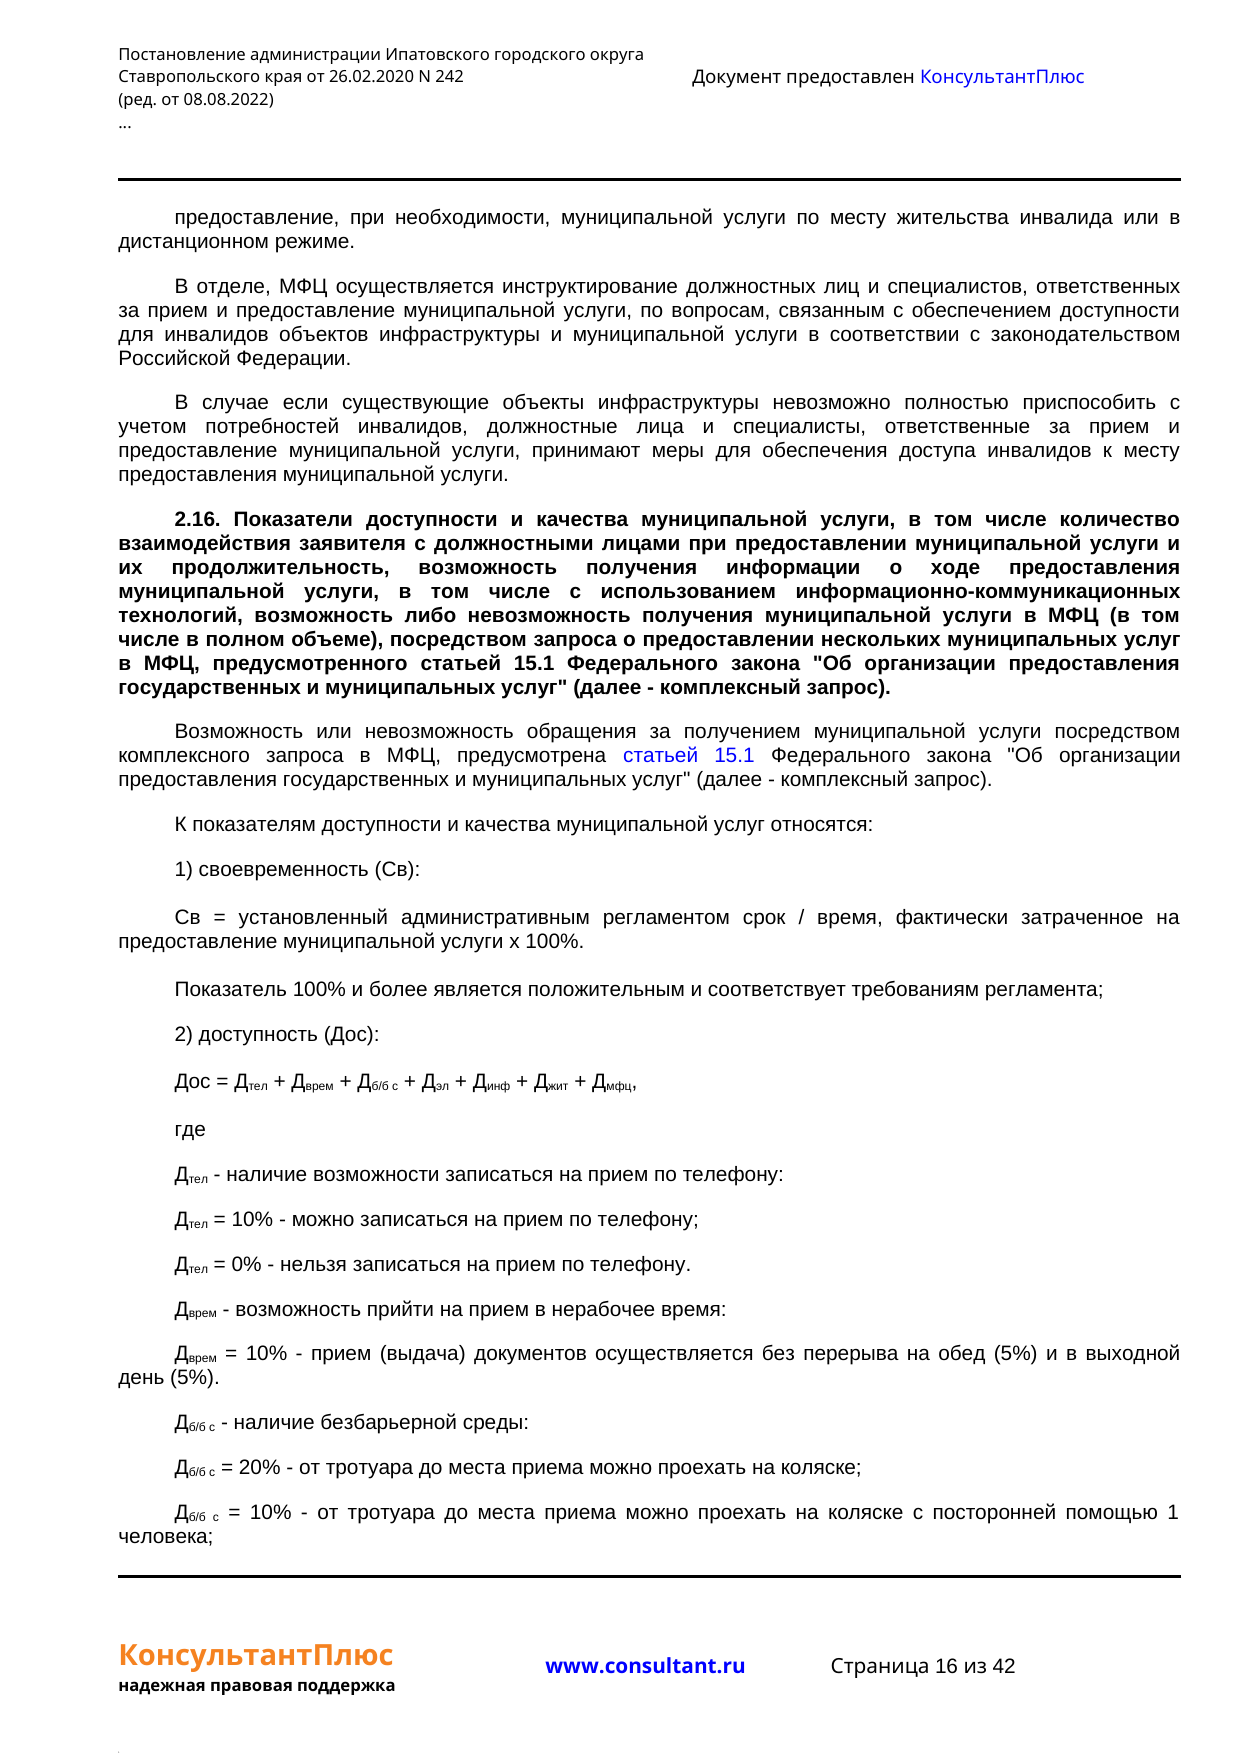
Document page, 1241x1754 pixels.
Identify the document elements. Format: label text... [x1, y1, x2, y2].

text Дтел = 10% - можно записаться на прием по телефону; [118, 1207, 1181, 1231]
text К показателям доступности и качества муниципальной услуг относятся: [118, 812, 1181, 836]
text В случае если существующие объекты инфраструктуры невозможно полностью приспособить с учетом потребностей инвалидов, должностные лица и специалисты, ответственные за прием и предоставление муниципальной услуги, принимают меры для обеспечения доступа инвалидов к месту предоставления муниципальной услуги. [118, 390, 1181, 486]
title 2.16. Показатели доступности и качества муниципальной услуги, в том числе количество взаимодействия заявителя с должностными лицами при предоставлении муниципальной услуги и их продолжительность, возможность получения информации о ходе предоставления муниципальной услуги, в том числе с использованием информационно-коммуникационных технологий, возможность либо невозможность получения муниципальной услуги в МФЦ (в том числе в полном объеме), посредством запроса о предоставлении нескольких муниципальных услуг в МФЦ, предусмотренного статьей 15.1 Федерального закона "Об организации предоставления государственных и муниципальных услуг" (далее - комплексный запрос). [118, 507, 1181, 698]
text Дб/б с - наличие безбарьерной среды: [118, 1410, 1181, 1434]
text Показатель 100% и более является положительным и соответствует требованиям регламента; [118, 977, 1181, 1001]
text Дврем = 10% - прием (выдача) документов осуществляется без перерыва на обед (5%) и в выходной день (5%). [118, 1341, 1181, 1389]
text Дб/б с = 10% - от тротуара до места приема можно проехать на коляске с посторонней помощью 1 человека; [118, 1499, 1181, 1547]
text 2) доступность (Дос): [118, 1021, 1181, 1045]
text Дб/б с = 20% - от тротуара до места приема можно проехать на коляске; [118, 1455, 1181, 1479]
text Возможность или невозможность обращения за получением муниципальной услуги посредством комплексного запроса в МФЦ, предусмотрена статьей 15.1 Федерального закона "Об организации предоставления государственных и муниципальных услуг" (далее - комплексный запрос). [118, 719, 1181, 791]
text В отделе, МФЦ осуществляется инструктирование должностных лиц и специалистов, ответственных за прием и предоставление муниципальной услуги, по вопросам, связанным с обеспечением доступности для инвалидов объектов инфраструктуры и муниципальной услуги в соответствии с законодательством Российской Федерации. [118, 273, 1181, 369]
text Дтел = 0% - нельзя записаться на прием по телефону. [118, 1252, 1181, 1276]
text Дтел - наличие возможности записаться на прием по телефону: [118, 1162, 1181, 1186]
text где [118, 1117, 1181, 1141]
text предоставление, при необходимости, муниципальной услуги по месту жительства инвалида или в дистанционном режиме. [118, 205, 1181, 253]
text Дос = Дтел + Дврем + Дб/б с + Дэл + Динф + Джит + Дмфц, [118, 1069, 1181, 1093]
text 1) своевременность (Св): [118, 857, 1181, 881]
text Св = установленный административным регламентом срок / время, фактически затраченное на предоставление муниципальной услуги x 100%. [118, 905, 1181, 953]
text Дврем - возможность прийти на прием в нерабочее время: [118, 1296, 1181, 1320]
